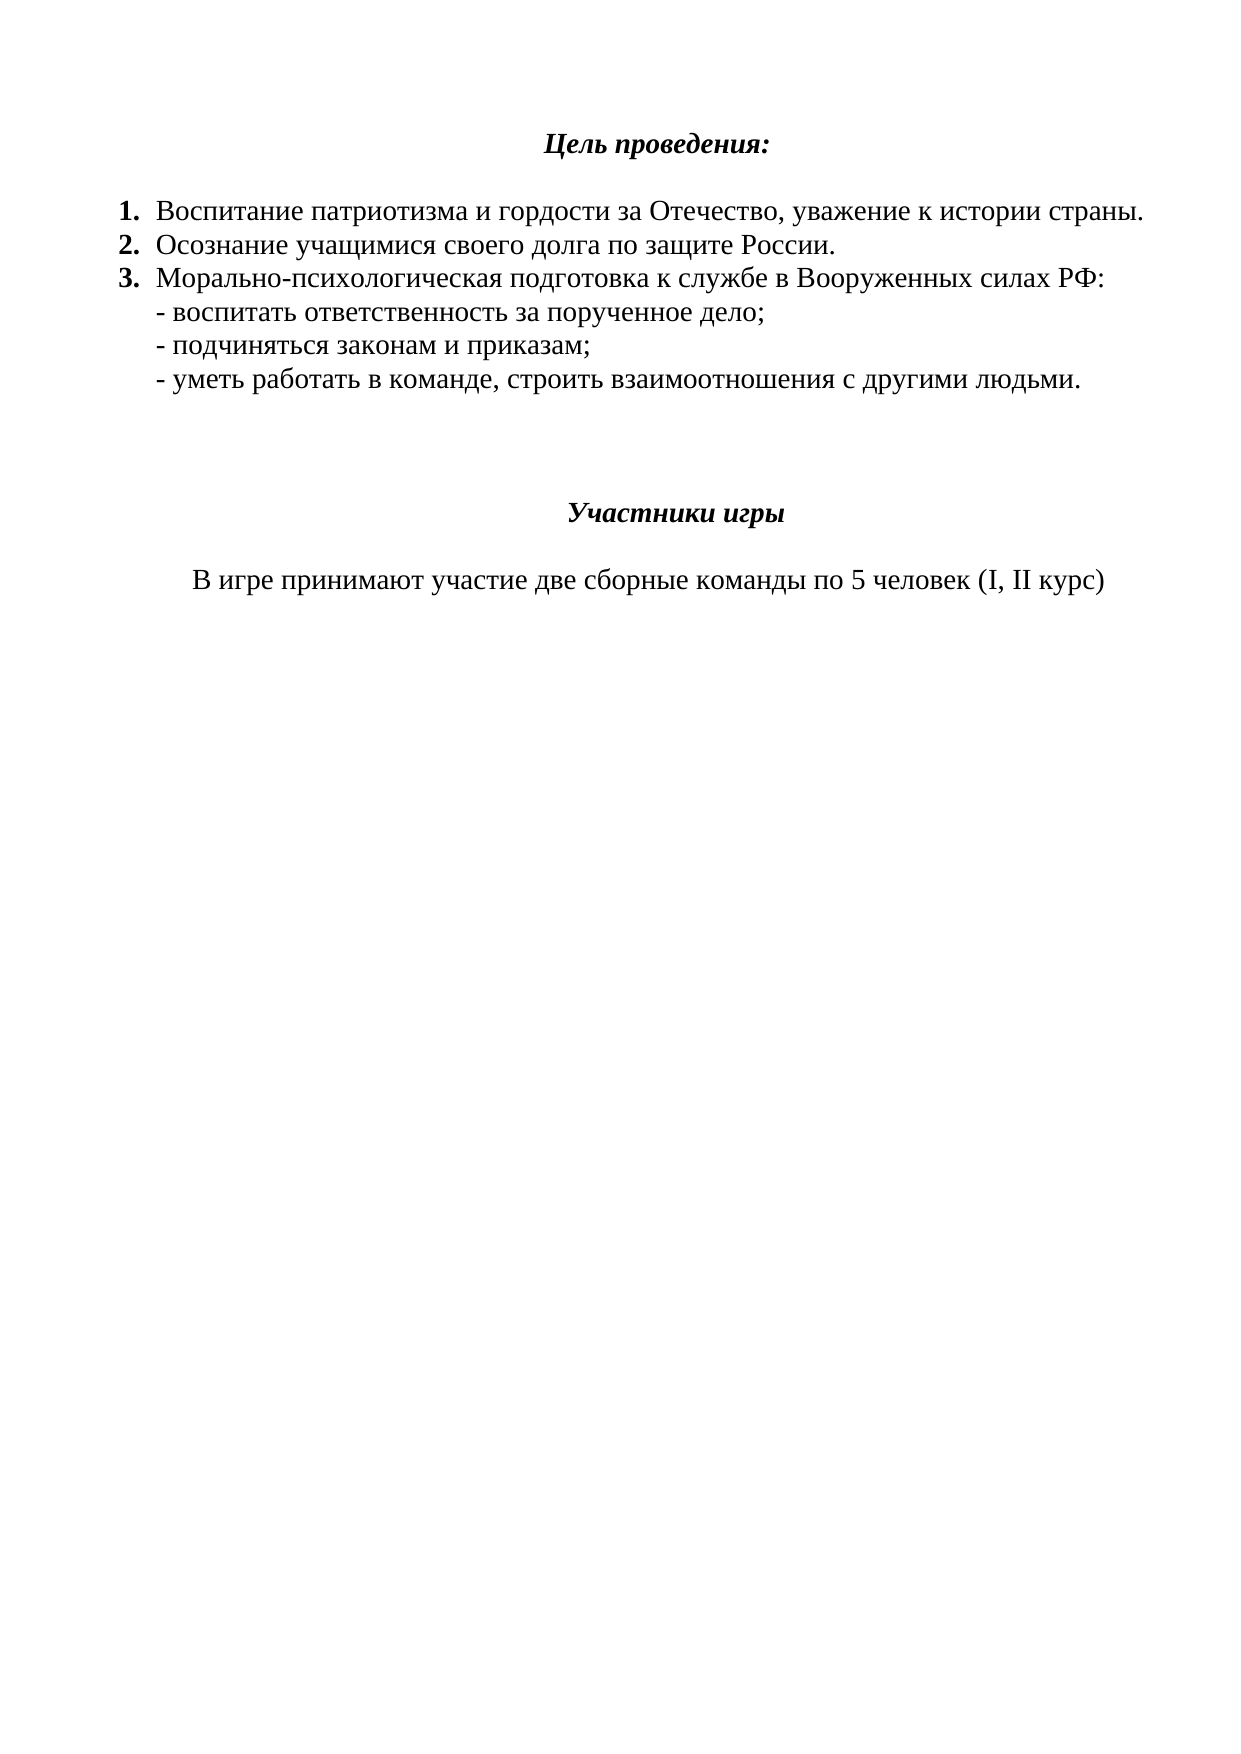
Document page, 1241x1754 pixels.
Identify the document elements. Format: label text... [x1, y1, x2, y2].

list Воспитание патриотизма и гордости за Отечество, уважение к истории страны. [118, 193, 1196, 227]
list Морально-психологическая подготовка к службе в Вооруженных силах РФ: [118, 260, 1196, 294]
list - уметь работать в команде, строить взаимоотношения с другими людьми. [156, 361, 1196, 394]
list - воспитать ответственность за порученное дело; [156, 294, 1196, 327]
text Цель проведения: [118, 126, 1196, 160]
list Осознание учащимися своего долга по защите России. [118, 227, 1196, 260]
list Участники игры [156, 495, 1196, 529]
list - подчиняться законам и приказам; [156, 327, 1196, 361]
list В игре принимают участие две сборные команды по 5 человек (I, II курс) [156, 562, 1196, 596]
